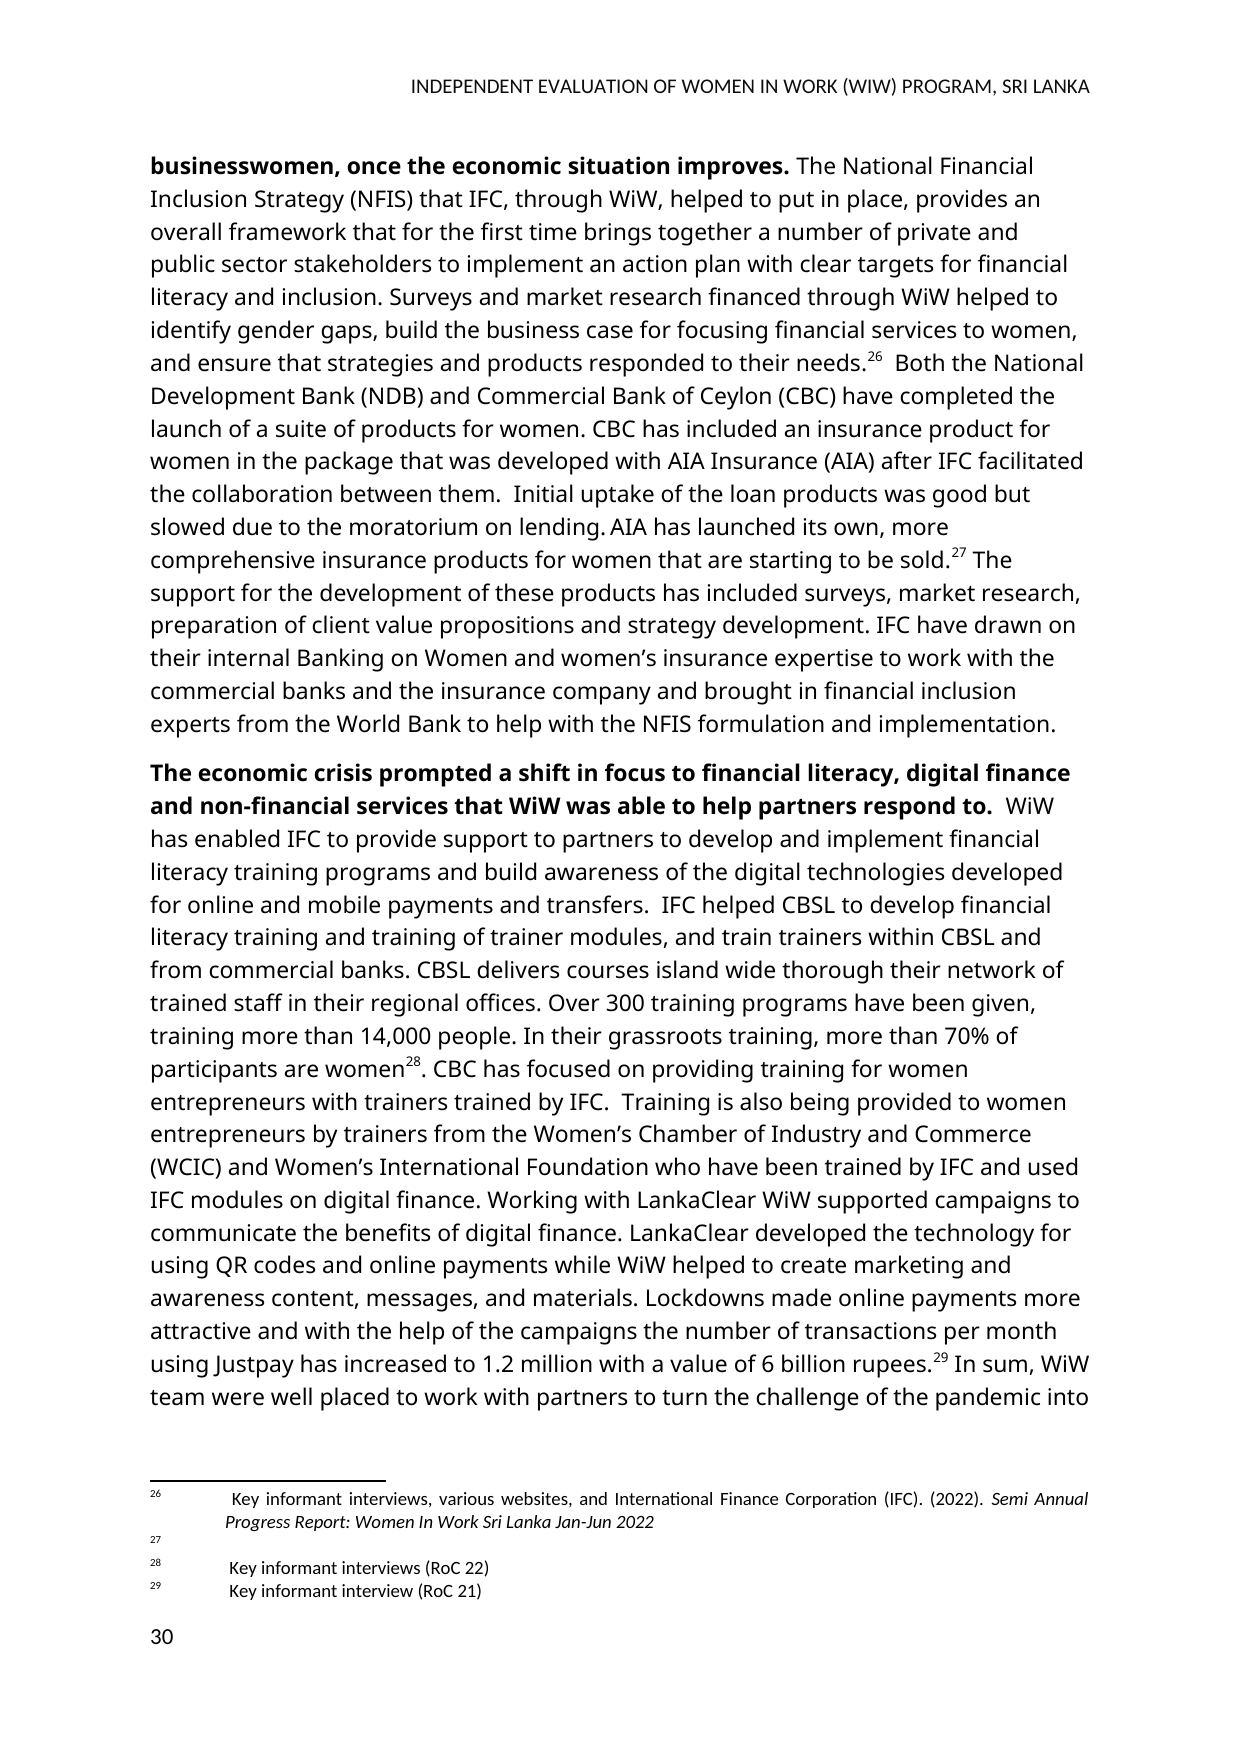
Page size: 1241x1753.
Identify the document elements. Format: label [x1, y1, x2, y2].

text [150, 150, 1090, 739]
text [150, 757, 1090, 1412]
